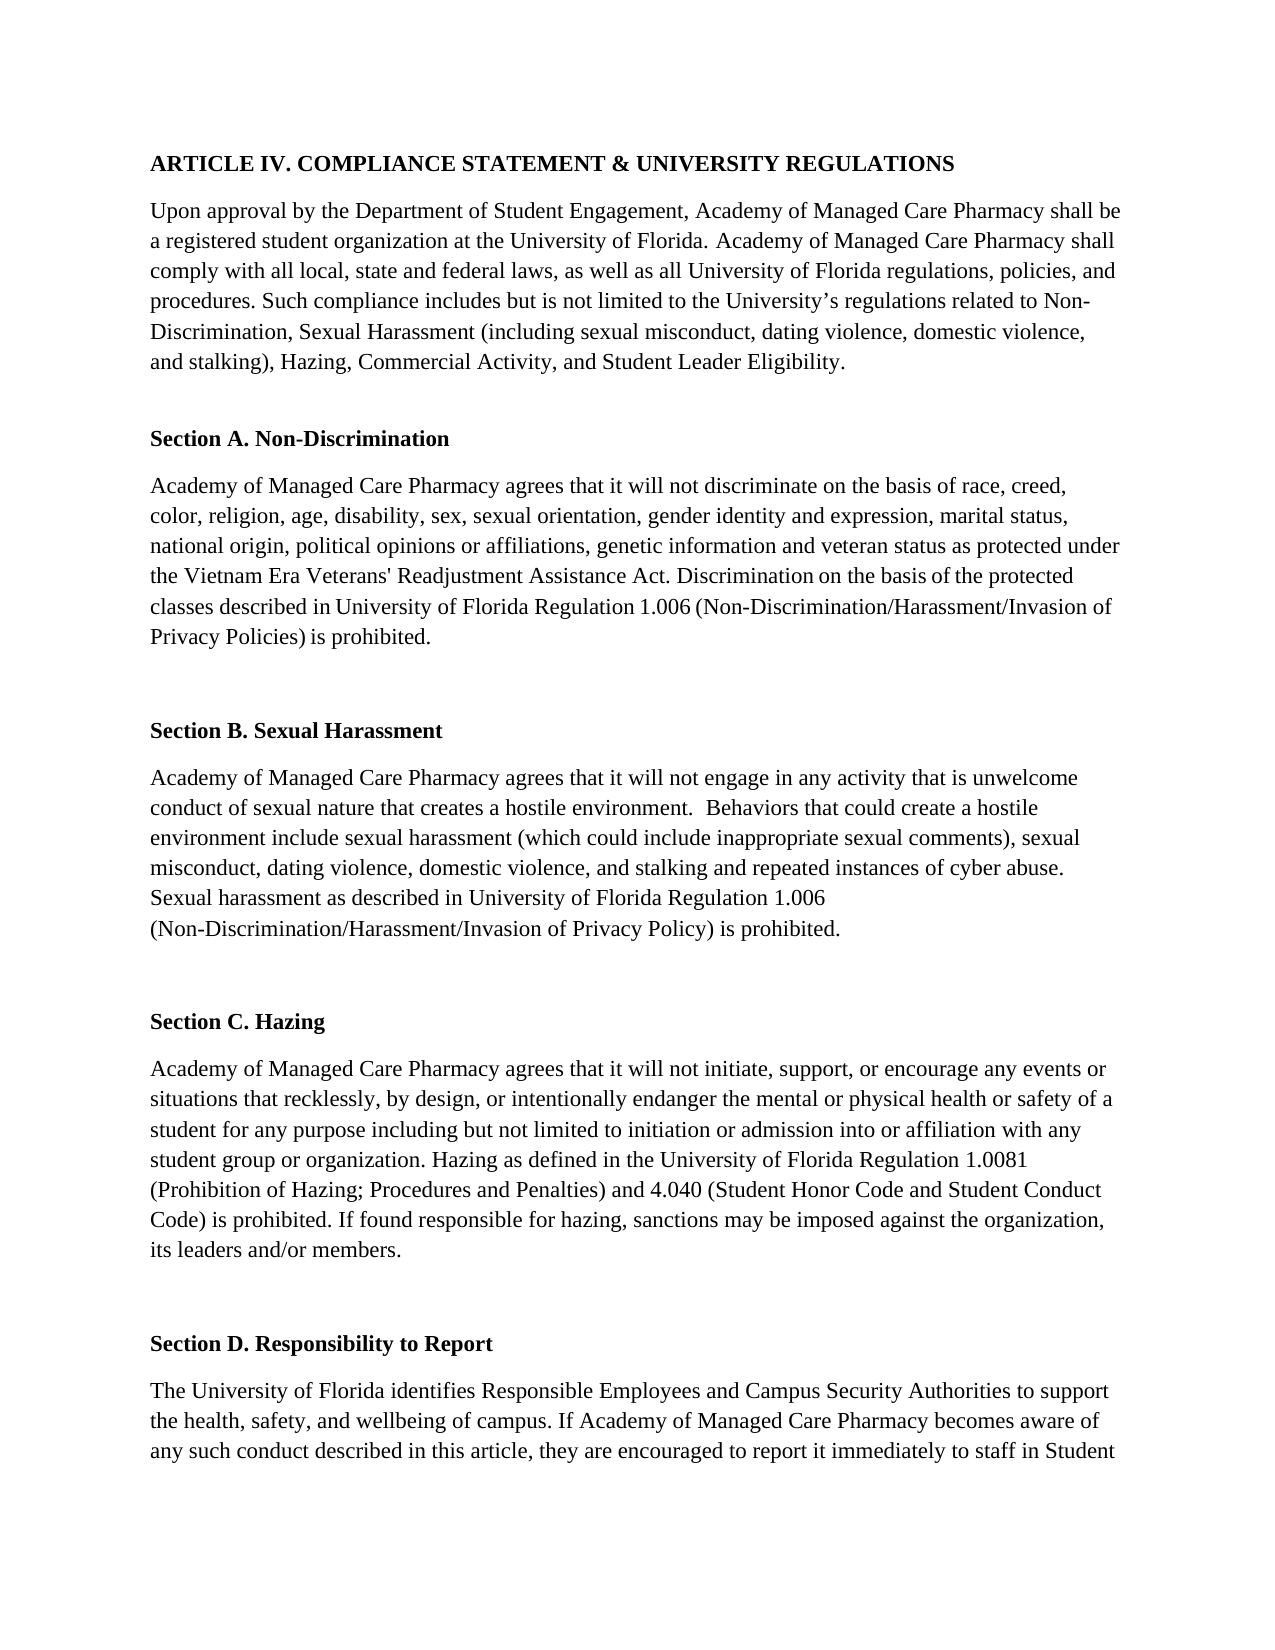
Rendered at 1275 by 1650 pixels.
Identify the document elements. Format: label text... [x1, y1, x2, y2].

text ARTICLE IV. COMPLIANCE STATEMENT & UNIVERSITY REGULATIONS [150, 150, 1125, 176]
text Section C. Hazing [150, 1008, 1125, 1035]
text Upon approval by the Department of Student Engagement, Academy of Managed Care Pharmacy shall be a registered student organization at the University of Florida. Academy of Managed Care Pharmacy shall comply with all local, state and federal laws, as well as all University of Florida regulations, policies, and procedures. Such compliance includes but is not limited to the University’s regulations related to Non-Discrimination, Sexual Harassment (including sexual misconduct, dating violence, domestic violence, and stalking), Hazing, Commercial Activity, and Student Leader Eligibility. [150, 197, 1125, 374]
text Section A. Non-Discrimination [150, 395, 1125, 451]
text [150, 1377, 1125, 1464]
text Section B. Sexual Harassment [150, 717, 1125, 743]
text Section D. Responsibility to Report [150, 1330, 1125, 1357]
text Academy of Managed Care Pharmacy agrees that it will not discriminate on the basis of race, creed, color, religion, age, disability, sex, sexual orientation, gender identity and expression, marital status, national origin, political opinions or affiliations, genetic information and veteran status as protected under the Vietnam Era Veterans' Readjustment Assistance Act. Discrimination on the basis of the protected classes described in University of Florida Regulation 1.006 (Non-Discrimination/Harassment/Invasion of Privacy Policies) is prohibited. [150, 472, 1125, 649]
text Academy of Managed Care Pharmacy agrees that it will not engage in any activity that is unwelcome conduct of sexual nature that creates a hostile environment. Behaviors that could create a hostile environment include sexual harassment (which could include inappropriate sexual comments), sexual misconduct, dating violence, domestic violence, and stalking and repeated instances of cyber abuse. Sexual harassment as described in University of Florida Regulation 1.006 (Non-Discrimination/Harassment/Invasion of Privacy Policy) is prohibited. [150, 763, 1125, 941]
text Academy of Managed Care Pharmacy agrees that it will not initiate, support, or encourage any events or situations that recklessly, by design, or intentionally endanger the mental or physical health or safety of a student for any purpose including but not limited to initiation or admission into or affiliation with any student group or organization. Hazing as defined in the University of Florida Regulation 1.0081 (Prohibition of Hazing; Procedures and Penalties) and 4.040 (Student Honor Code and Student Conduct Code) is prohibited. If found responsible for hazing, sanctions may be imposed against the organization, its leaders and/or members. [150, 1055, 1125, 1263]
